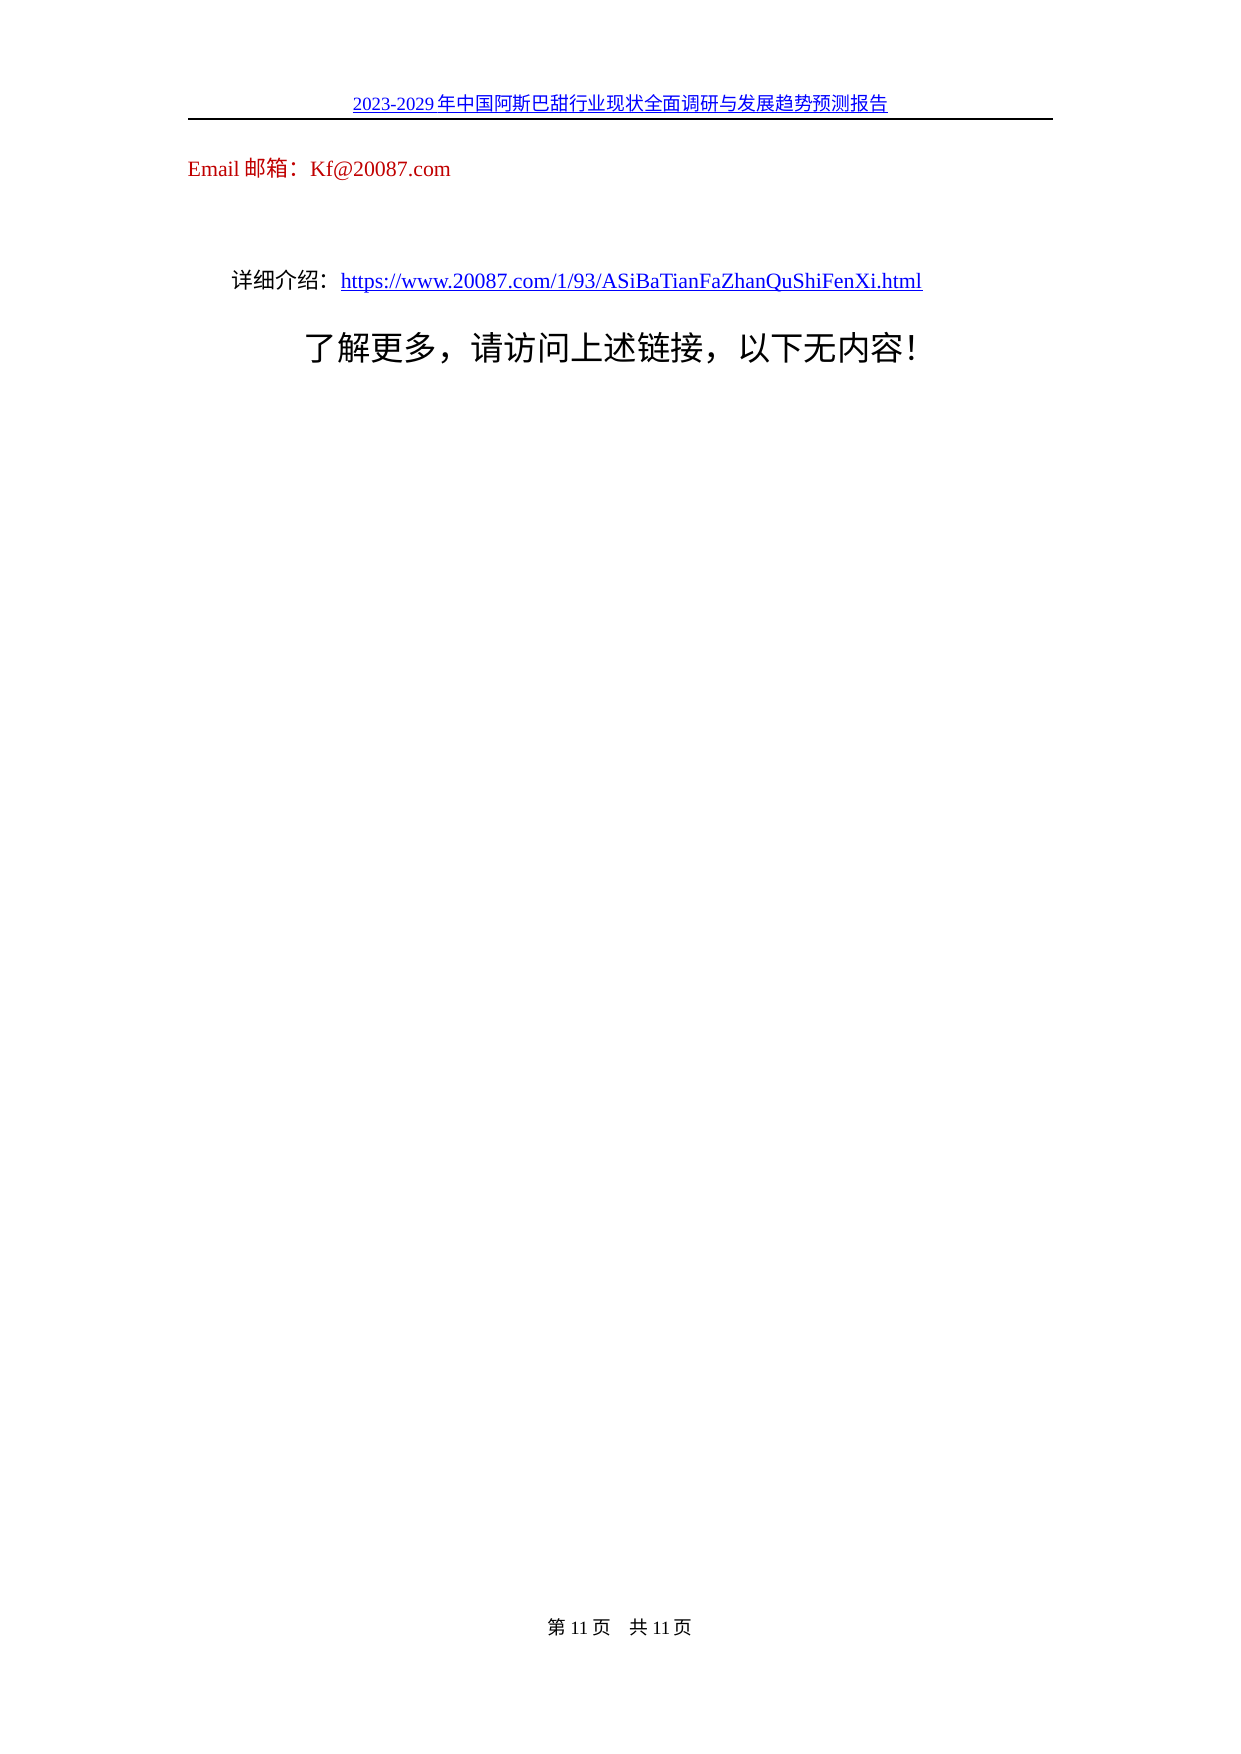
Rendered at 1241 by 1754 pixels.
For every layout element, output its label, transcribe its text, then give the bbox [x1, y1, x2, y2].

text Email邮箱：Kf@20087.com [187, 150, 1053, 183]
title 了解更多，请访问上述链接，以下无内容！ [187, 313, 1053, 378]
text 详细介绍：https://www.20087.com/1/93/ASiBaTianFaZhanQuShiFenXi.html [187, 263, 1053, 296]
